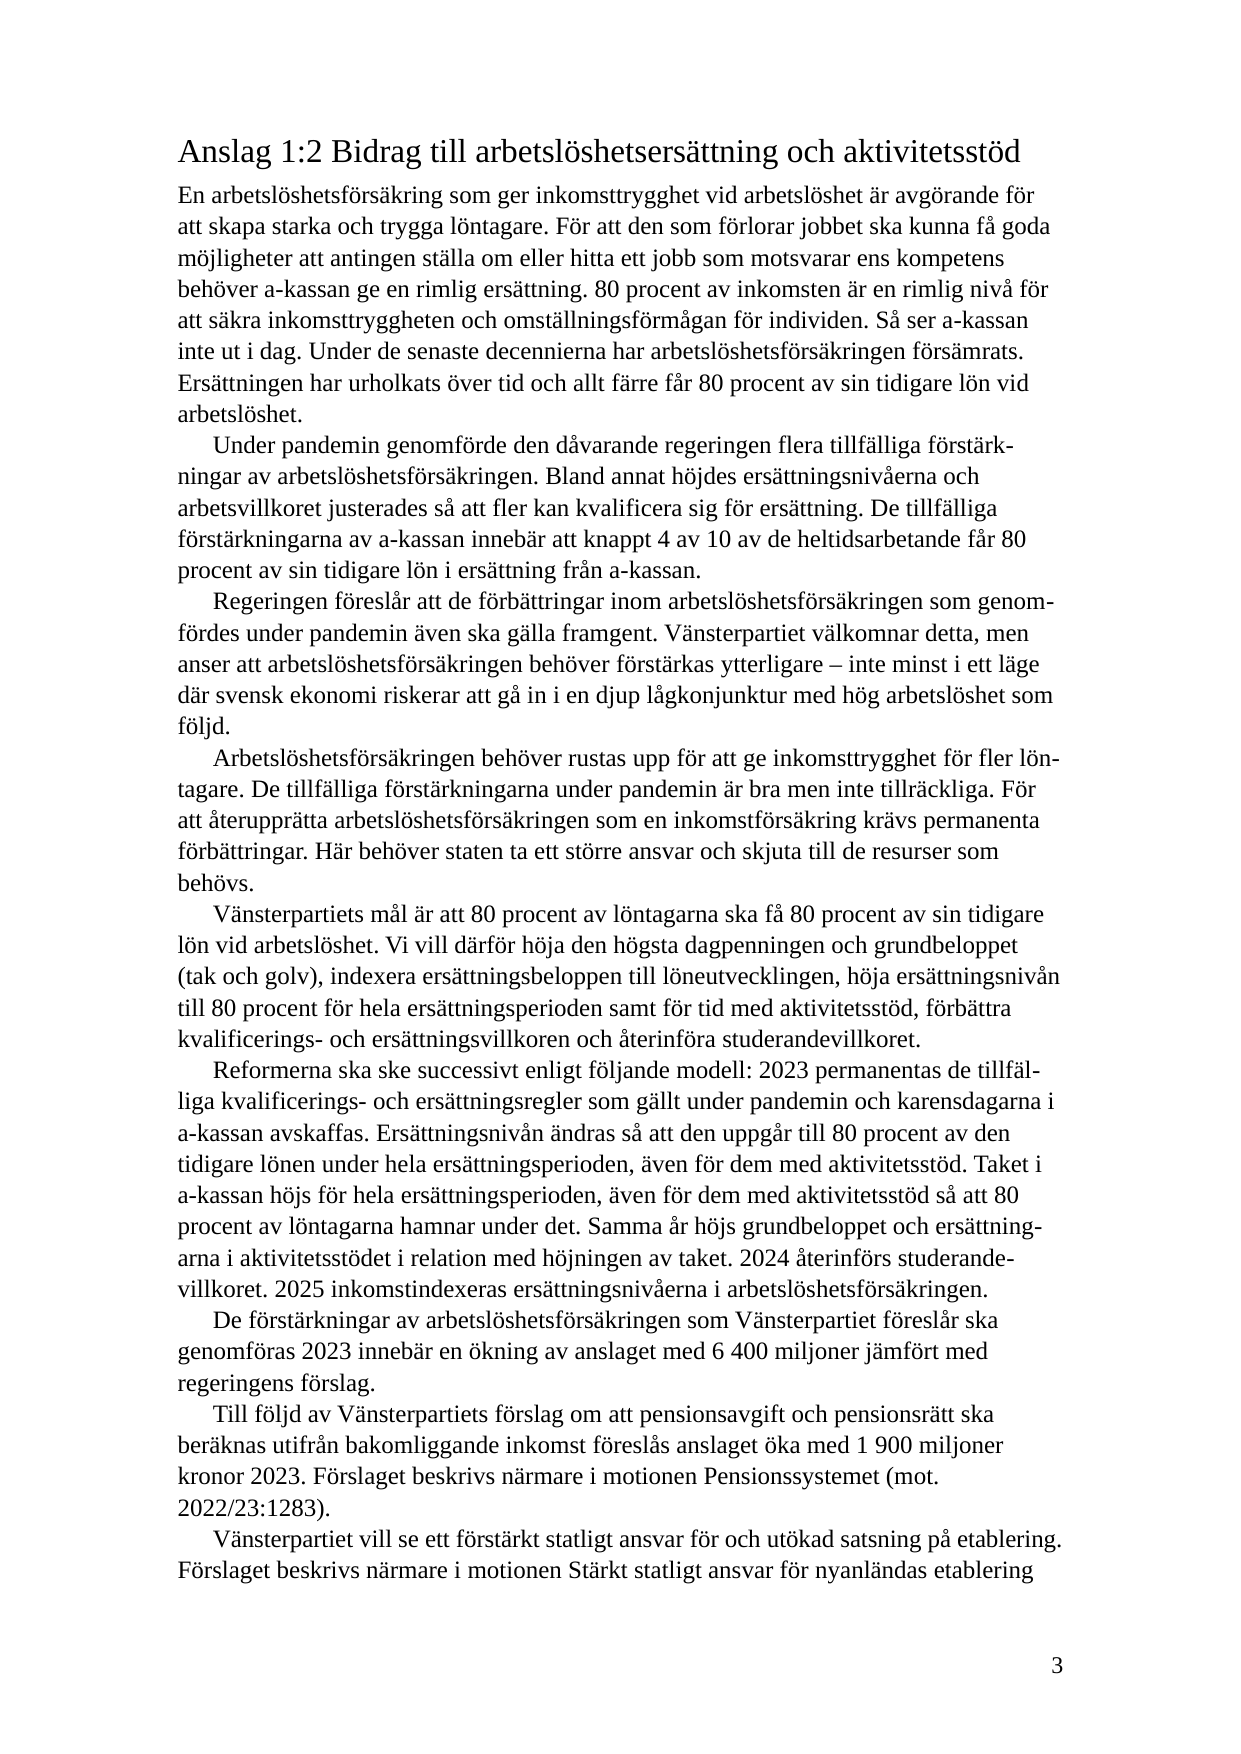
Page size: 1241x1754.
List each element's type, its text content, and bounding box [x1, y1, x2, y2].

text Regeringen föreslår att de förbättringar inom arbetslöshetsförsäkringen som genomfördes under pandemin även ska gälla framgent. Vänsterpartiet välkomnar detta, men anser att arbetslöshetsförsäkringen behöver förstärkas ytterligare – inte minst i ett läge där svensk ekonomi riskerar att gå in i en djup lågkonjunktur med hög arbetslöshet som följd. [177, 584, 1063, 740]
text En arbetslöshetsförsäkring som ger inkomsttrygghet vid arbetslöshet är avgörande för att skapa starka och trygga löntagare. För att den som förlorar jobbet ska kunna få goda möjligheter att antingen ställa om eller hitta ett jobb som motsvarar ens kompetens behöver a-kassan ge en rimlig ersättning. 80 procent av inkomsten är en rimlig nivå för att säkra inkomsttryggheten och omställningsförmågan för individen. Så ser a-kassan inte ut i dag. Under de senaste decennierna har arbetslöshetsförsäkringen försämrats. Ersättningen har urholkats över tid och allt färre får 80 procent av sin tidigare lön vid arbetslöshet. [177, 178, 1063, 428]
subtitle Anslag 1:2 Bidrag till arbetslöshetsersättning och aktivitetsstöd [177, 134, 1063, 169]
text Under pandemin genomförde den dåvarande regeringen flera tillfälliga förstärkningar av arbetslöshetsförsäkringen. Bland annat höjdes ersättningsnivåerna och arbetsvillkoret justerades så att fler kan kvalificera sig för ersättning. De tillfälliga förstärkningarna av a-kassan innebär att knappt 4 av 10 av de heltidsarbetande får 80 procent av sin tidigare lön i ersättning från a-kassan. [177, 428, 1063, 584]
text Reformerna ska ske successivt enligt följande modell: 2023 permanentas de tillfälliga kvalificerings- och ersättningsregler som gällt under pandemin och karensdagarna i a-kassan avskaffas. Ersättningsnivån ändras så att den uppgår till 80 procent av den tidigare lönen under hela ersättningsperioden, även för dem med aktivitetsstöd. Taket i a-kassan höjs för hela ersättningsperioden, även för dem med aktivitetsstöd så att 80 procent av löntagarna hamnar under det. Samma år höjs grundbeloppet och ersättningarna i aktivitetsstödet i relation med höjningen av taket. 2024 återinförs studerandevillkoret. 2025 inkomstindexeras ersättningsnivåerna i arbetslöshetsförsäkringen. [177, 1053, 1063, 1303]
text Arbetslöshetsförsäkringen behöver rustas upp för att ge inkomsttrygghet för fler löntagare. De tillfälliga förstärkningarna under pandemin är bra men inte tillräckliga. För att återupprätta arbetslöshetsförsäkringen som en inkomstförsäkring krävs permanenta förbättringar. Här behöver staten ta ett större ansvar och skjuta till de resurser som behövs. [177, 740, 1063, 896]
text Vänsterpartiets mål är att 80 procent av löntagarna ska få 80 procent av sin tidigare lön vid arbetslöshet. Vi vill därför höja den högsta dagpenningen och grundbeloppet (tak och golv), indexera ersättningsbeloppen till löneutvecklingen, höja ersättningsnivån till 80 procent för hela ersättningsperioden samt för tid med aktivitetsstöd, förbättra kvalificerings- och ersättningsvillkoren och återinföra studerandevillkoret. [177, 896, 1063, 1053]
text De förstärkningar av arbetslöshetsförsäkringen som Vänsterpartiet föreslår ska genomföras 2023 innebär en ökning av anslaget med 6 400 miljoner jämfört med regeringens förslag. [177, 1303, 1063, 1396]
text Till följd av Vänsterpartiets förslag om att pensionsavgift och pensionsrätt ska beräknas utifrån bakomliggande inkomst föreslås anslaget öka med 1 900 miljoner kronor 2023. Förslaget beskrivs närmare i motionen Pensionssystemet (mot. 2022/23:1283). [177, 1396, 1063, 1521]
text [177, 1521, 1063, 1584]
